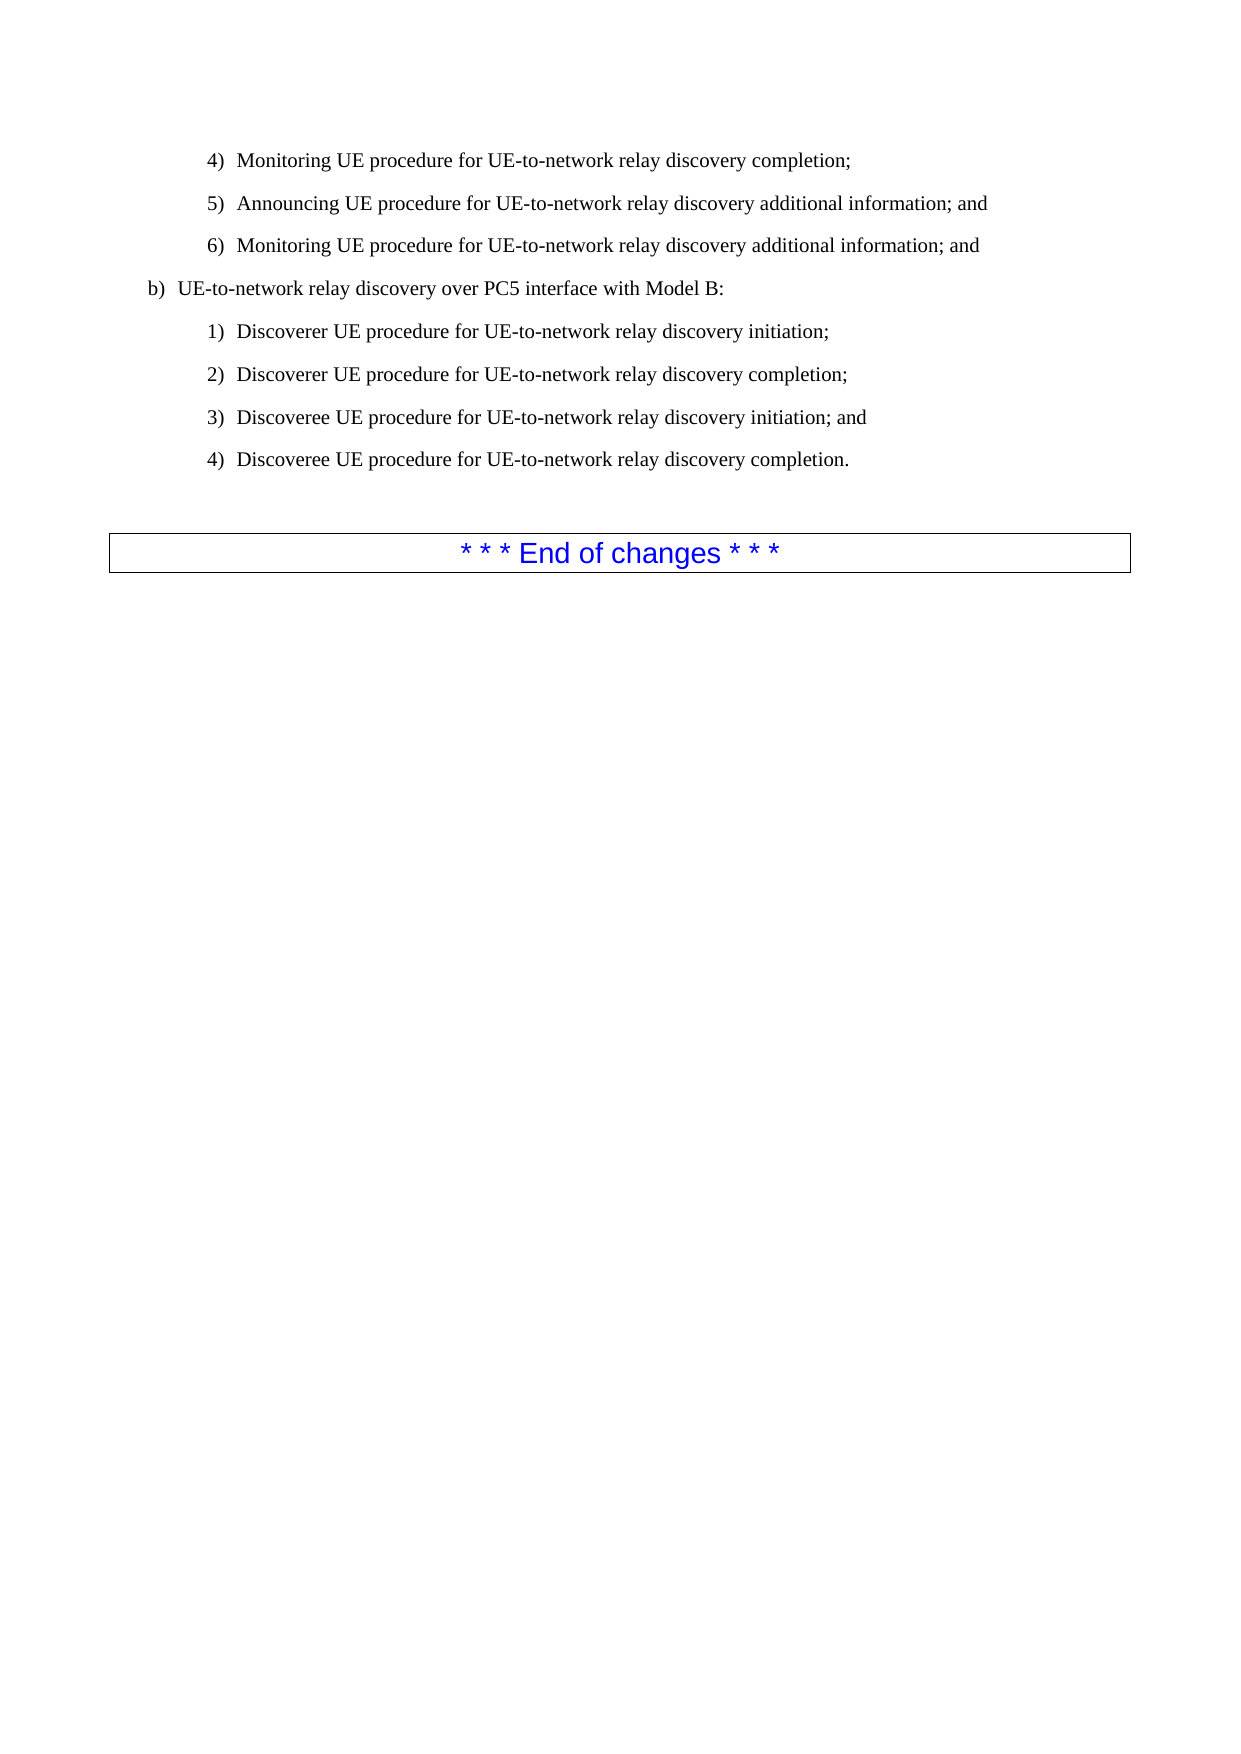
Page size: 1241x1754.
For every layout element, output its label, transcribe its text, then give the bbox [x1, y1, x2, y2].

text 2) Discoverer UE procedure for UE-to-network relay discovery completion; [207, 362, 1122, 386]
text 6) Monitoring UE procedure for UE-to-network relay discovery additional information; and [207, 233, 1122, 257]
text 4) Monitoring UE procedure for UE-to-network relay discovery completion; [207, 148, 1122, 172]
text 5) Announcing UE procedure for UE-to-network relay discovery additional information; and [207, 191, 1122, 214]
text * * * End of changes * * * [110, 534, 1130, 572]
text b) UE-to-network relay discovery over PC5 interface with Model B: [148, 276, 1122, 300]
text 3) Discoveree UE procedure for UE-to-network relay discovery initiation; and [207, 404, 1122, 429]
text 4) Discoveree UE procedure for UE-to-network relay discovery completion. [207, 447, 1122, 471]
text 1) Discoverer UE procedure for UE-to-network relay discovery initiation; [207, 319, 1122, 343]
